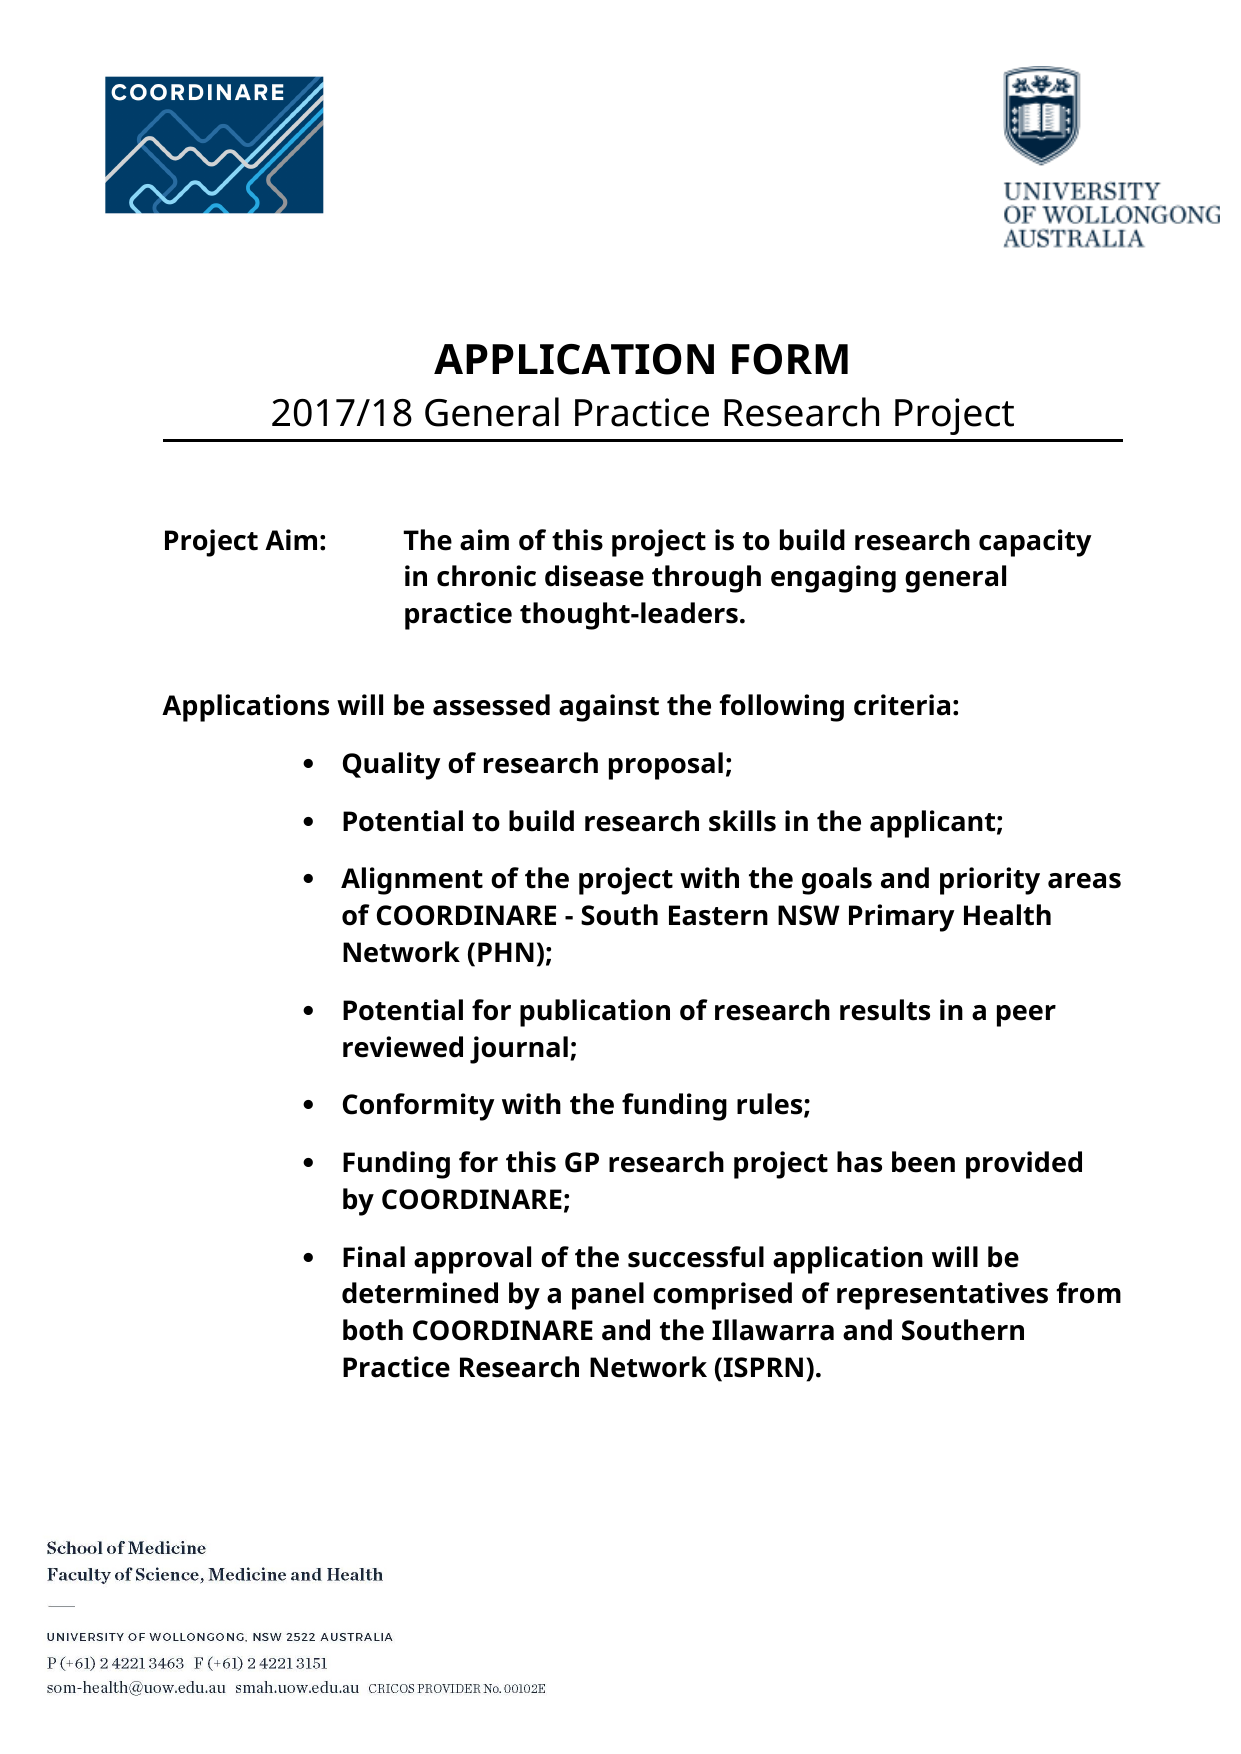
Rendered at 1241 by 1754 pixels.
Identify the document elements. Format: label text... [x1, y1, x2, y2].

subtitle Potential for publication of research results in a peer reviewed journal; [303, 991, 1123, 1065]
subtitle Potential to build research skills in the applicant; [303, 802, 1123, 839]
subtitle Applications will be assessed against the following criteria: [162, 687, 1123, 723]
subtitle Final approval of the successful application will be determined by a panel comprised of representatives from both COORDINARE and the Illawarra and Southern Practice Research Network (ISPRN). [303, 1238, 1123, 1386]
subtitle Project Aim: The aim of this project is to build research capacity in chronic disease through engaging general practice thought-leaders. [162, 521, 1123, 632]
subtitle Funding for this GP research project has been provided by COORDINARE; [303, 1143, 1123, 1217]
subtitle Conformity with the funding rules; [303, 1086, 1123, 1123]
text APPLICATION FORM [162, 329, 1123, 386]
subtitle Alignment of the project with the goals and priority areas of COORDINARE - South Eastern NSW Primary Health Network (PHN); [303, 860, 1123, 970]
subtitle Quality of research proposal; [303, 744, 1123, 781]
picture [0, 1520, 1227, 1754]
picture [103, 73, 327, 216]
text 2017/18 General Practice Research Project [162, 386, 1123, 442]
